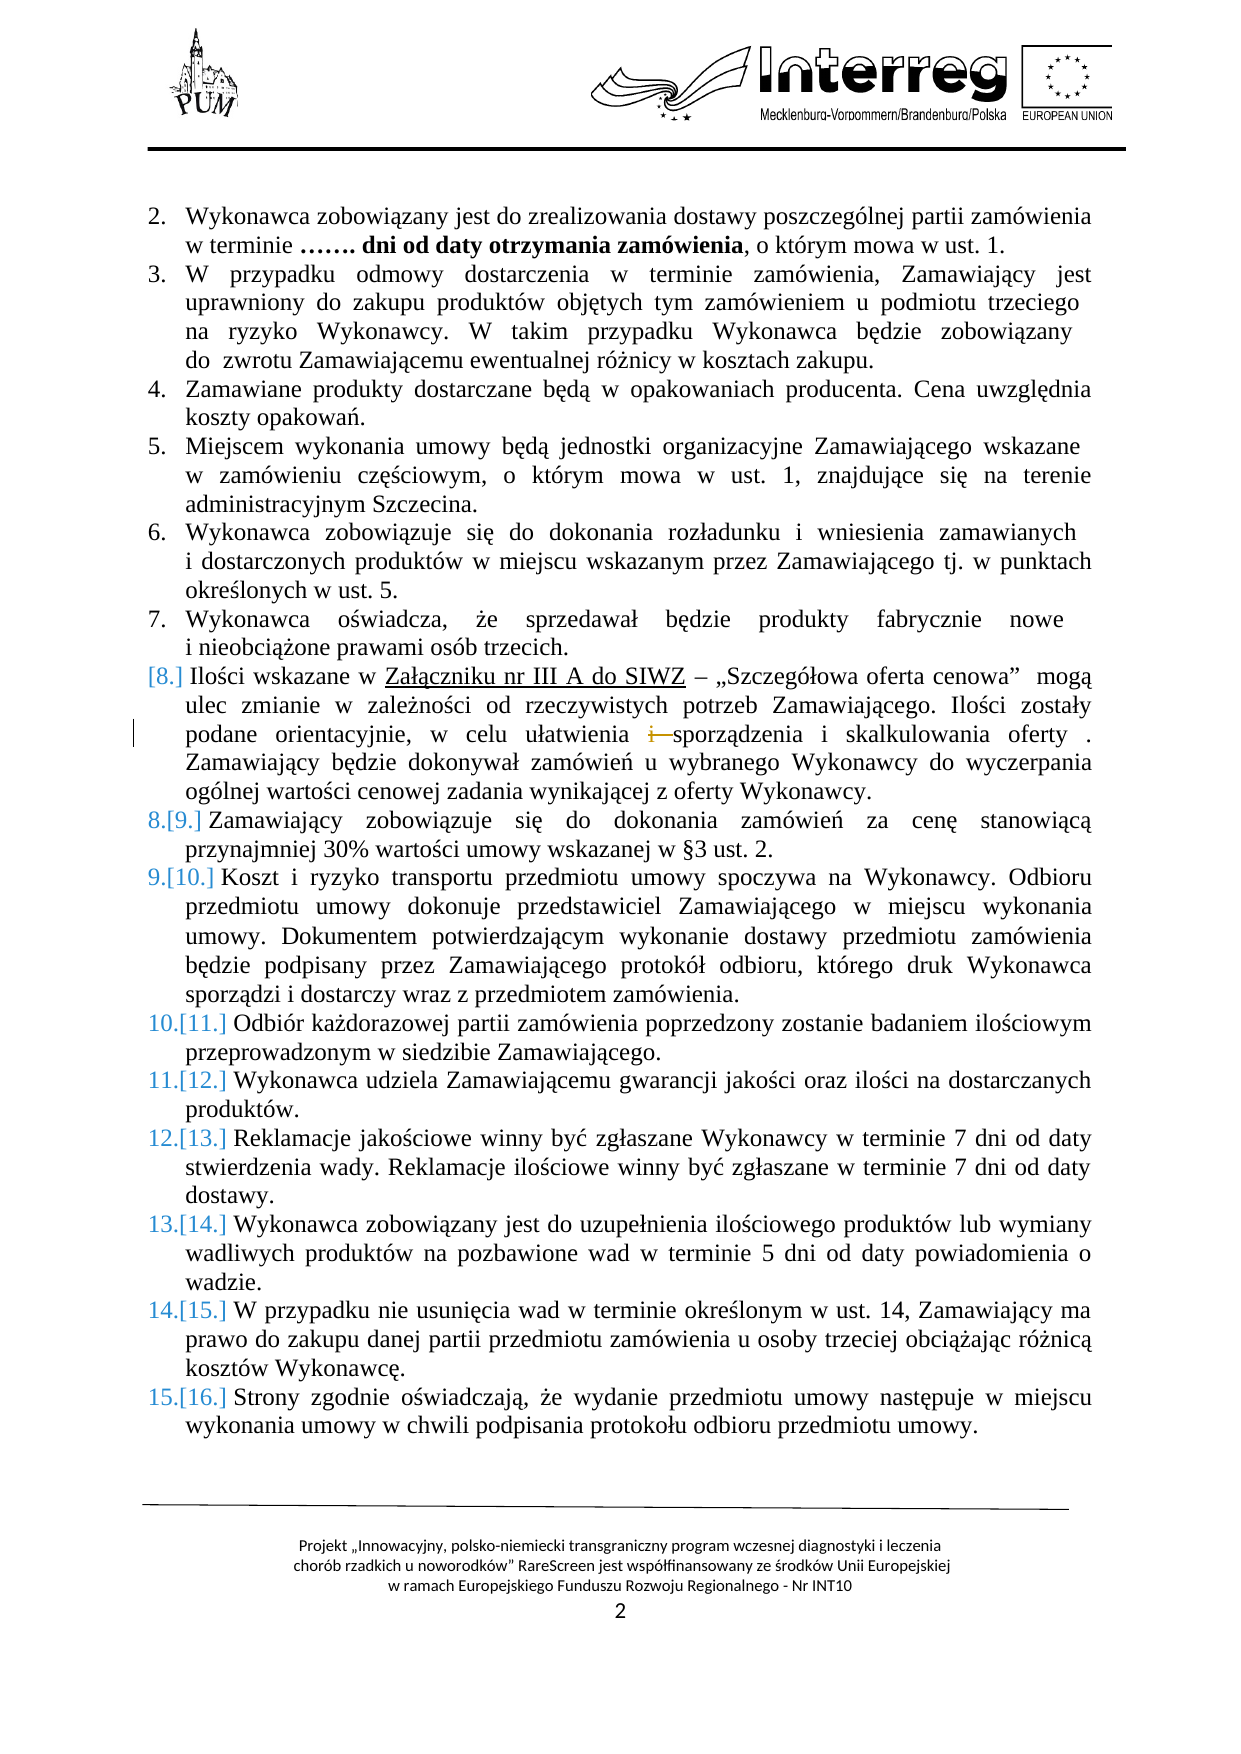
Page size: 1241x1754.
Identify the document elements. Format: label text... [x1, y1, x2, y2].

list Strony zgodnie oświadczają, że wydanie przedmiotu umowy następuje w miejscu wykonania umowy w chwili podpisania protokołu odbioru przedmiotu umowy. [148, 1382, 1092, 1439]
list Wykonawca udziela Zamawiającemu gwarancji jakości oraz ilości na dostarczanych produktów. [148, 1065, 1092, 1123]
list Zamawiający zobowiązuje się do dokonania zamówień za cenę stanowiącą przynajmniej 30% wartości umowy wskazanej w §3 ust. 2. [148, 805, 1092, 862]
list Koszt i ryzyko transportu przedmiotu umowy spoczywa na Wykonawcy. Odbioru przedmiotu umowy dokonuje przedstawiciel Zamawiającego w miejscu wykonania umowy. Dokumentem potwierdzającym wykonanie dostawy przedmiotu zamówienia będzie podpisany przez Zamawiającego protokół odbioru, którego druk Wykonawca sporządzi i dostarczy wraz z przedmiotem zamówienia. [148, 862, 1092, 1008]
list Ilości wskazane w Załączniku nr III A do SIWZ – „Szczegółowa oferta cenowa” mogą ulec zmianie w zależności od rzeczywistych potrzeb Zamawiającego. Ilości zostały podane orientacyjnie, w celu ułatwienia sporządzenia i skalkulowania oferty . Zamawiający będzie dokonywał zamówień u wybranego Wykonawcy do wyczerpania ogólnej wartości cenowej zadania wynikającej z oferty Wykonawcy. [148, 661, 1092, 805]
list Wykonawca zobowiązany jest do zrealizowania dostawy poszczególnej partii zamówienia w terminie ……. dni od daty otrzymania zamówienia, o którym mowa w ust. 1. [148, 201, 1092, 259]
list Zamawiane produkty dostarczane będą w opakowaniach producenta. Cena uwzględnia koszty opakowań. [148, 374, 1092, 431]
list Wykonawca zobowiązany jest do uzupełnienia ilościowego produktów lub wymiany wadliwych produktów na pozbawione wad w terminie 5 dni od daty powiadomienia o wadzie. [148, 1209, 1092, 1295]
list Miejscem wykonania umowy będą jednostki organizacyjne Zamawiającego wskazane w zamówieniu częściowym, o którym mowa w ust. 1, znajdujące się na terenie administracyjnym Szczecina. [148, 431, 1092, 517]
picture [147, 147, 1126, 151]
list W przypadku nie usunięcia wad w terminie określonym w ust. 14, Zamawiający ma prawo do zakupu danej partii przedmiotu zamówienia u osoby trzeciej obciążając różnicą kosztów Wykonawcę. [148, 1295, 1092, 1382]
list Wykonawca oświadcza, że sprzedawał będzie produkty fabrycznie nowe i nieobciążone prawami osób trzecich. [148, 604, 1092, 661]
list Wykonawca zobowiązuje się do dokonania rozładunku i wniesienia zamawianych i dostarczonych produktów w miejscu wskazanym przez Zamawiającego tj. w punktach określonych w ust. 5. [148, 517, 1092, 604]
picture [142, 4, 343, 136]
picture [590, 45, 1112, 121]
list W przypadku odmowy dostarczenia w terminie zamówienia, Zamawiający jest uprawniony do zakupu produktów objętych tym zamówieniem u podmiotu trzeciego na ryzyko Wykonawcy. W takim przypadku Wykonawca będzie zobowiązany do zwrotu Zamawiającemu ewentualnej różnicy w kosztach zakupu. [148, 259, 1092, 374]
list Reklamacje jakościowe winny być zgłaszane Wykonawcy w terminie 7 dni od daty stwierdzenia wady. Reklamacje ilościowe winny być zgłaszane w terminie 7 dni od daty dostawy. [148, 1123, 1092, 1209]
list Odbiór każdorazowej partii zamówienia poprzedzony zostanie badaniem ilościowym przeprowadzonym w siedzibie Zamawiającego. [148, 1008, 1092, 1065]
